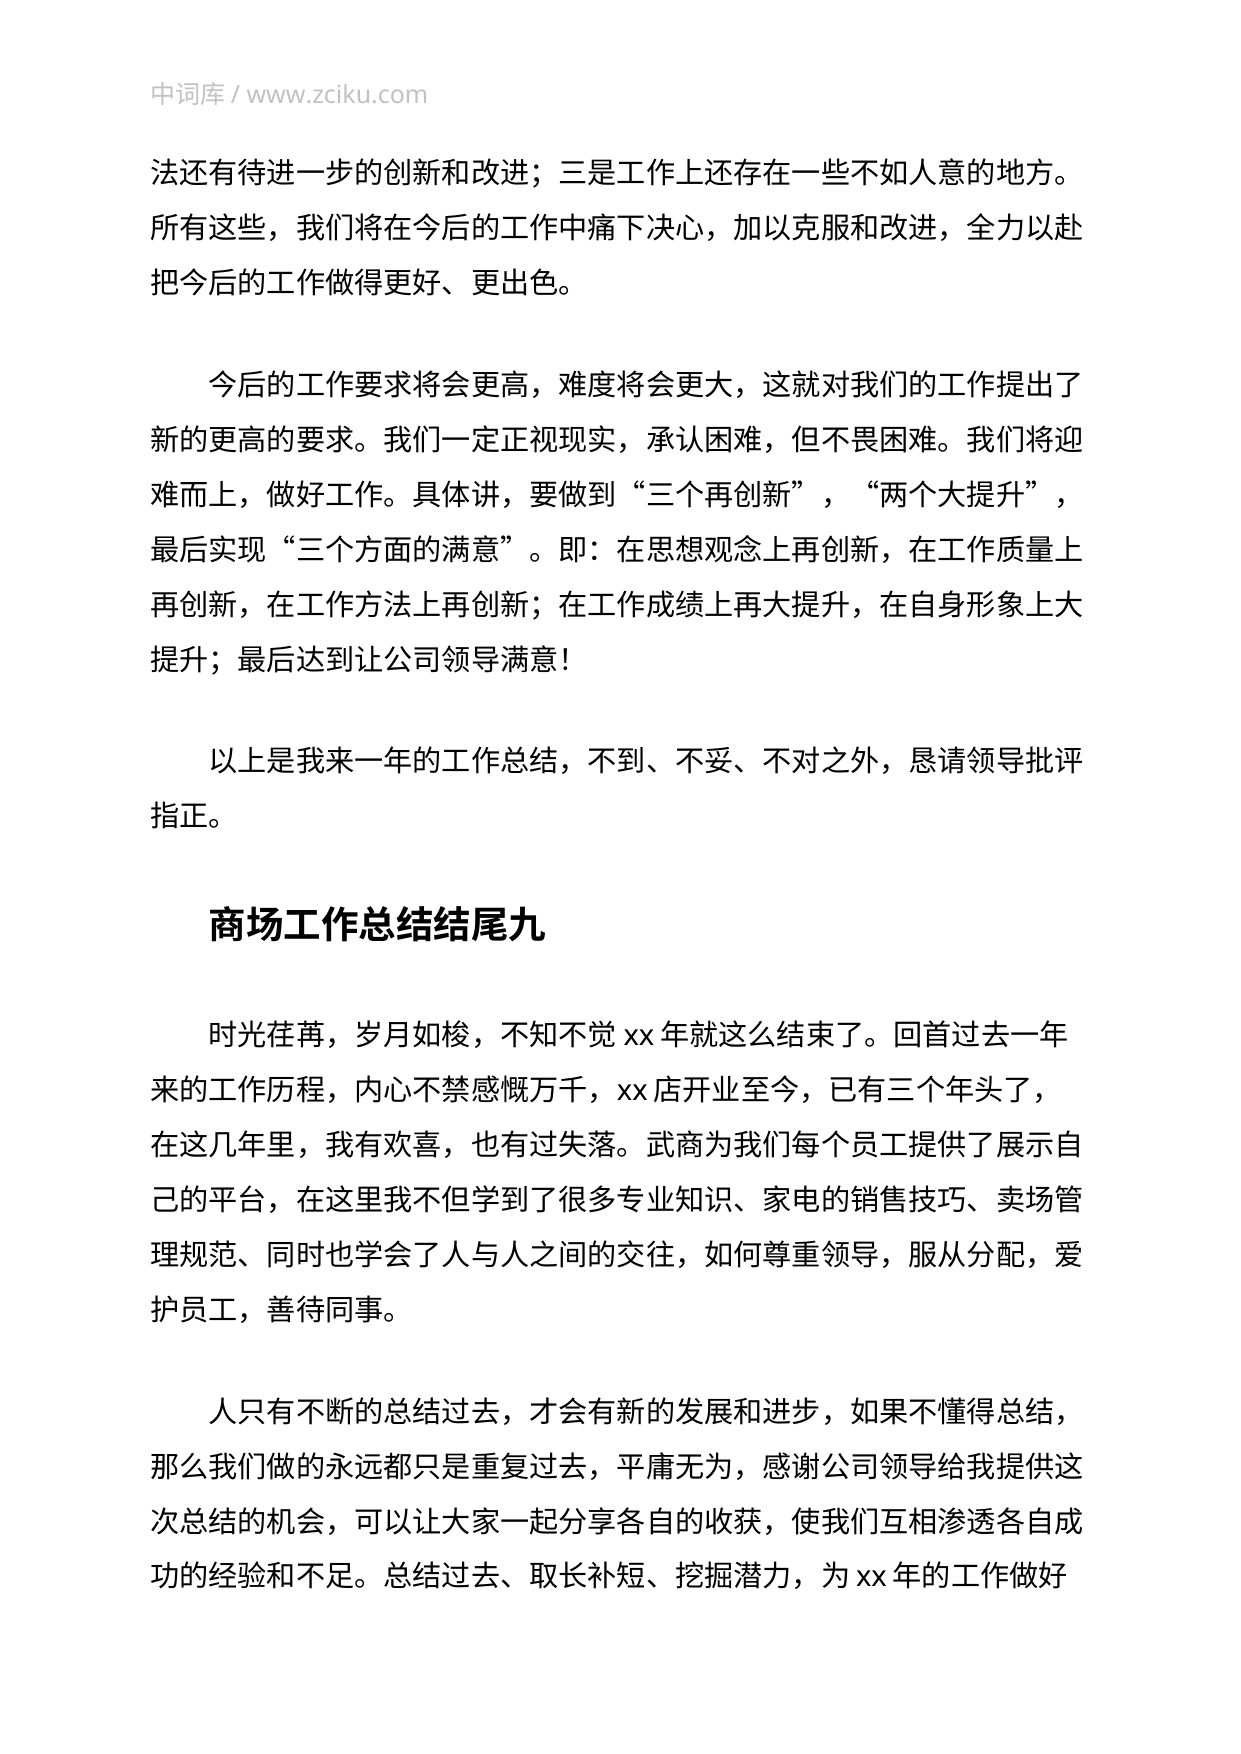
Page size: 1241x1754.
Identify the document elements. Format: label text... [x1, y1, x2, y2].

text 今后的工作要求将会更高，难度将会更大，这就对我们的工作提出了新的更高的要求。我们一定正视现实，承认困难，但不畏困难。我们将迎难而上，做好工作。具体讲，要做到“三个再创新”，“两个大提升”，最后实现“三个方面的满意”。即：在思想观念上再创新，在工作质量上再创新，在工作方法上再创新；在工作成绩上再大提升，在自身形象上大提升；最后达到让公司领导满意！ [150, 362, 1090, 678]
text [150, 150, 1090, 302]
text 时光荏苒，岁月如梭，不知不觉 xx年就这么结束了。回首过去一年来的工作历程，内心不禁感慨万千，xx店开业至今，已有三个年头了，在这几年里，我有欢喜，也有过失落。武商为我们每个员工提供了展示自己的平台，在这里我不但学到了很多专业知识、家电的销售技巧、卖场管理规范、同时也学会了人与人之间的交往，如何尊重领导，服从分配，爱护员工，善待同事。 [150, 1012, 1090, 1329]
text 以上是我来一年的工作总结，不到、不妥、不对之外，恳请领导批评指正。 [150, 738, 1090, 835]
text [150, 1388, 1090, 1595]
text 商场工作总结结尾九 [150, 894, 1090, 949]
